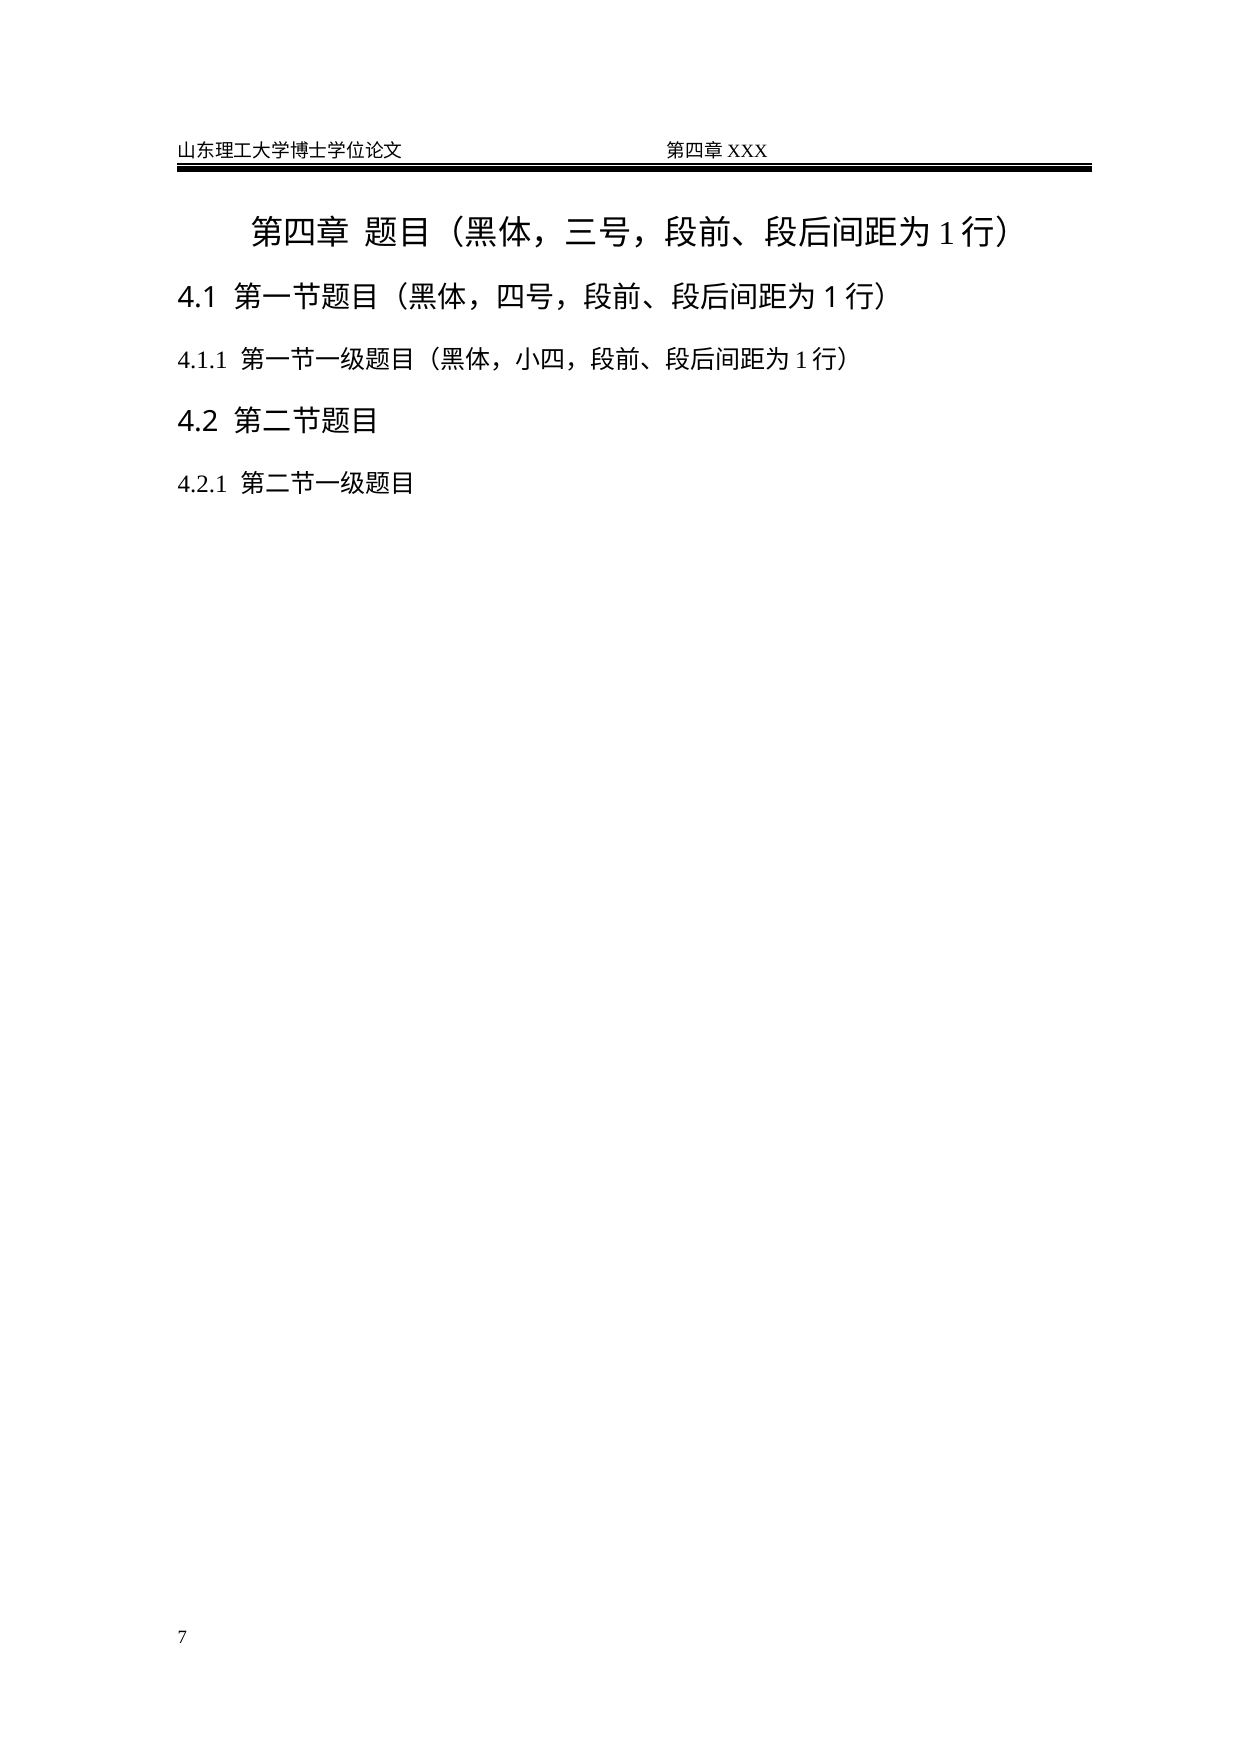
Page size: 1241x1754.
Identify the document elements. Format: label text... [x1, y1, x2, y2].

subtitle 4.2.1 第二节一级题目 [177, 463, 1092, 500]
subtitle 4.1.1 第一节一级题目（黑体，小四，段前、段后间距为1行） [177, 340, 1092, 376]
subtitle 4.1 第一节题目（黑体，四号，段前、段后间距为1行） [177, 277, 1092, 315]
text 第四章 题目（黑体，三号，段前、段后间距为1行） [177, 215, 1092, 252]
subtitle 4.2 第二节题目 [177, 401, 1092, 438]
